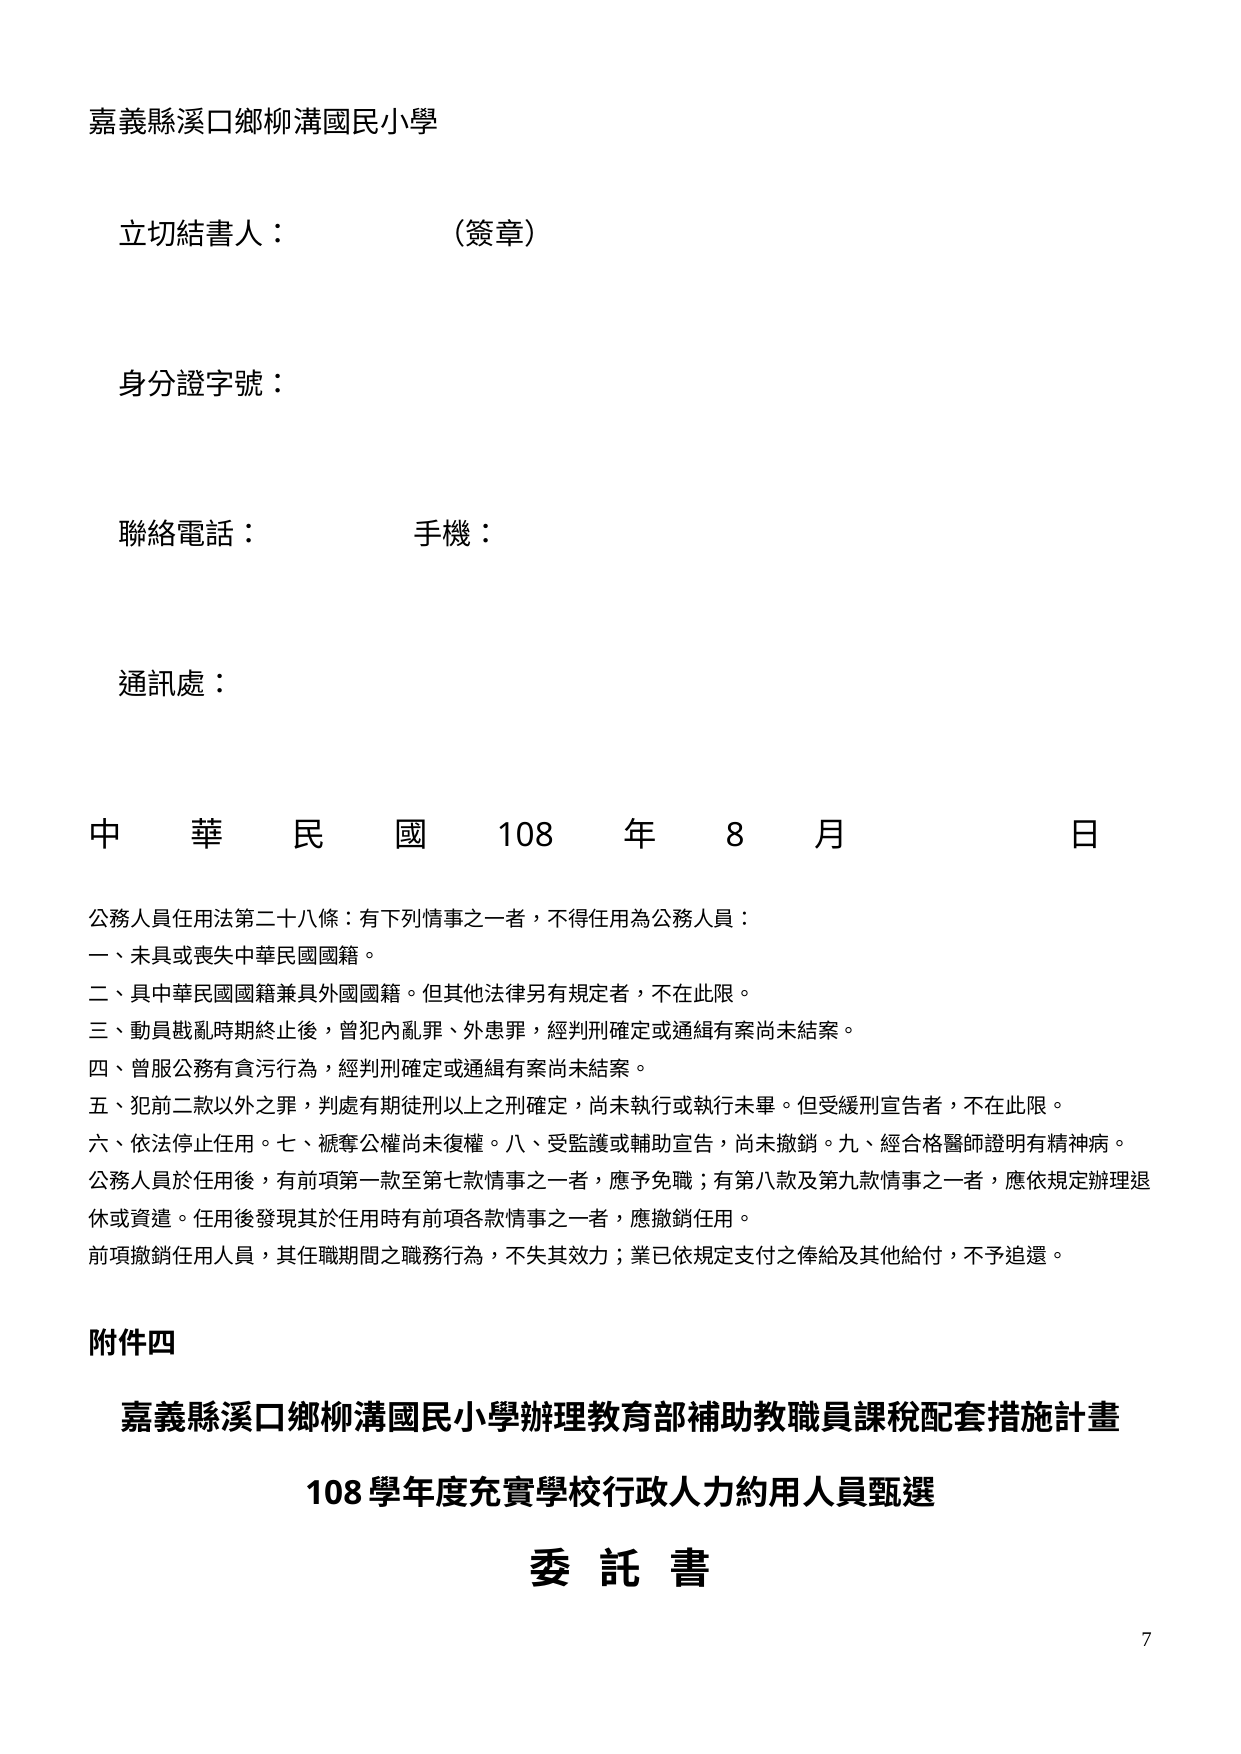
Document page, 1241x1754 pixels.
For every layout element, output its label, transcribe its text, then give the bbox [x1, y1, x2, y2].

text 嘉義縣溪口鄉柳溝國民小學辦理教育部補助教職員課稅配套措施計畫 [89, 1378, 1152, 1453]
text 附件四 [89, 1303, 1152, 1378]
text 中 華 民 國 108 年 8 月 日 [89, 794, 1102, 869]
text 通訊處： [89, 644, 1152, 719]
text 嘉義縣溪口鄉柳溝國民小學 [89, 82, 1152, 157]
text 108學年度充實學校行政人力約用人員甄選 [89, 1453, 1152, 1528]
text 立切結書人： （簽章） [89, 194, 1152, 269]
text 身分證字號： [89, 344, 1152, 419]
text 公務人員任用法第二十八條：有下列情事之一者，不得任用為公務人員： 一、未具或喪失中華民國國籍。 二、具中華民國國籍兼具外國國籍。但其他法律另有規定者，不在此限。 三、動員戡亂時期終止後，曾犯內亂罪、外患罪，經判刑確定或通緝有案尚未結案。 四、曾服公務有貪污行為，經判刑確定或通緝有案尚未結案。 五、犯前二款以外之罪，判處有期徒刑以上之刑確定，尚未執行或執行未畢。但受緩刑宣告者，不在此限。 六、依法停止任用。七、褫奪公權尚未復權。八、受監護或輔助宣告，尚未撤銷。九、經合格醫師證明有精神病。 公務人員於任用後，有前項第一款至第七款情事之一者，應予免職；有第八款及第九款情事之一者，應依規定辦理退休或資遣。任用後發現其於任用時有前項各款情事之一者，應撤銷任用。 前項撤銷任用人員，其任職期間之職務行為，不失其效力；業已依規定支付之俸給及其他給付，不予追還。 [89, 899, 1152, 1274]
text 委 託 書 [89, 1528, 1152, 1603]
text 聯絡電話： 手機： [89, 494, 1152, 569]
